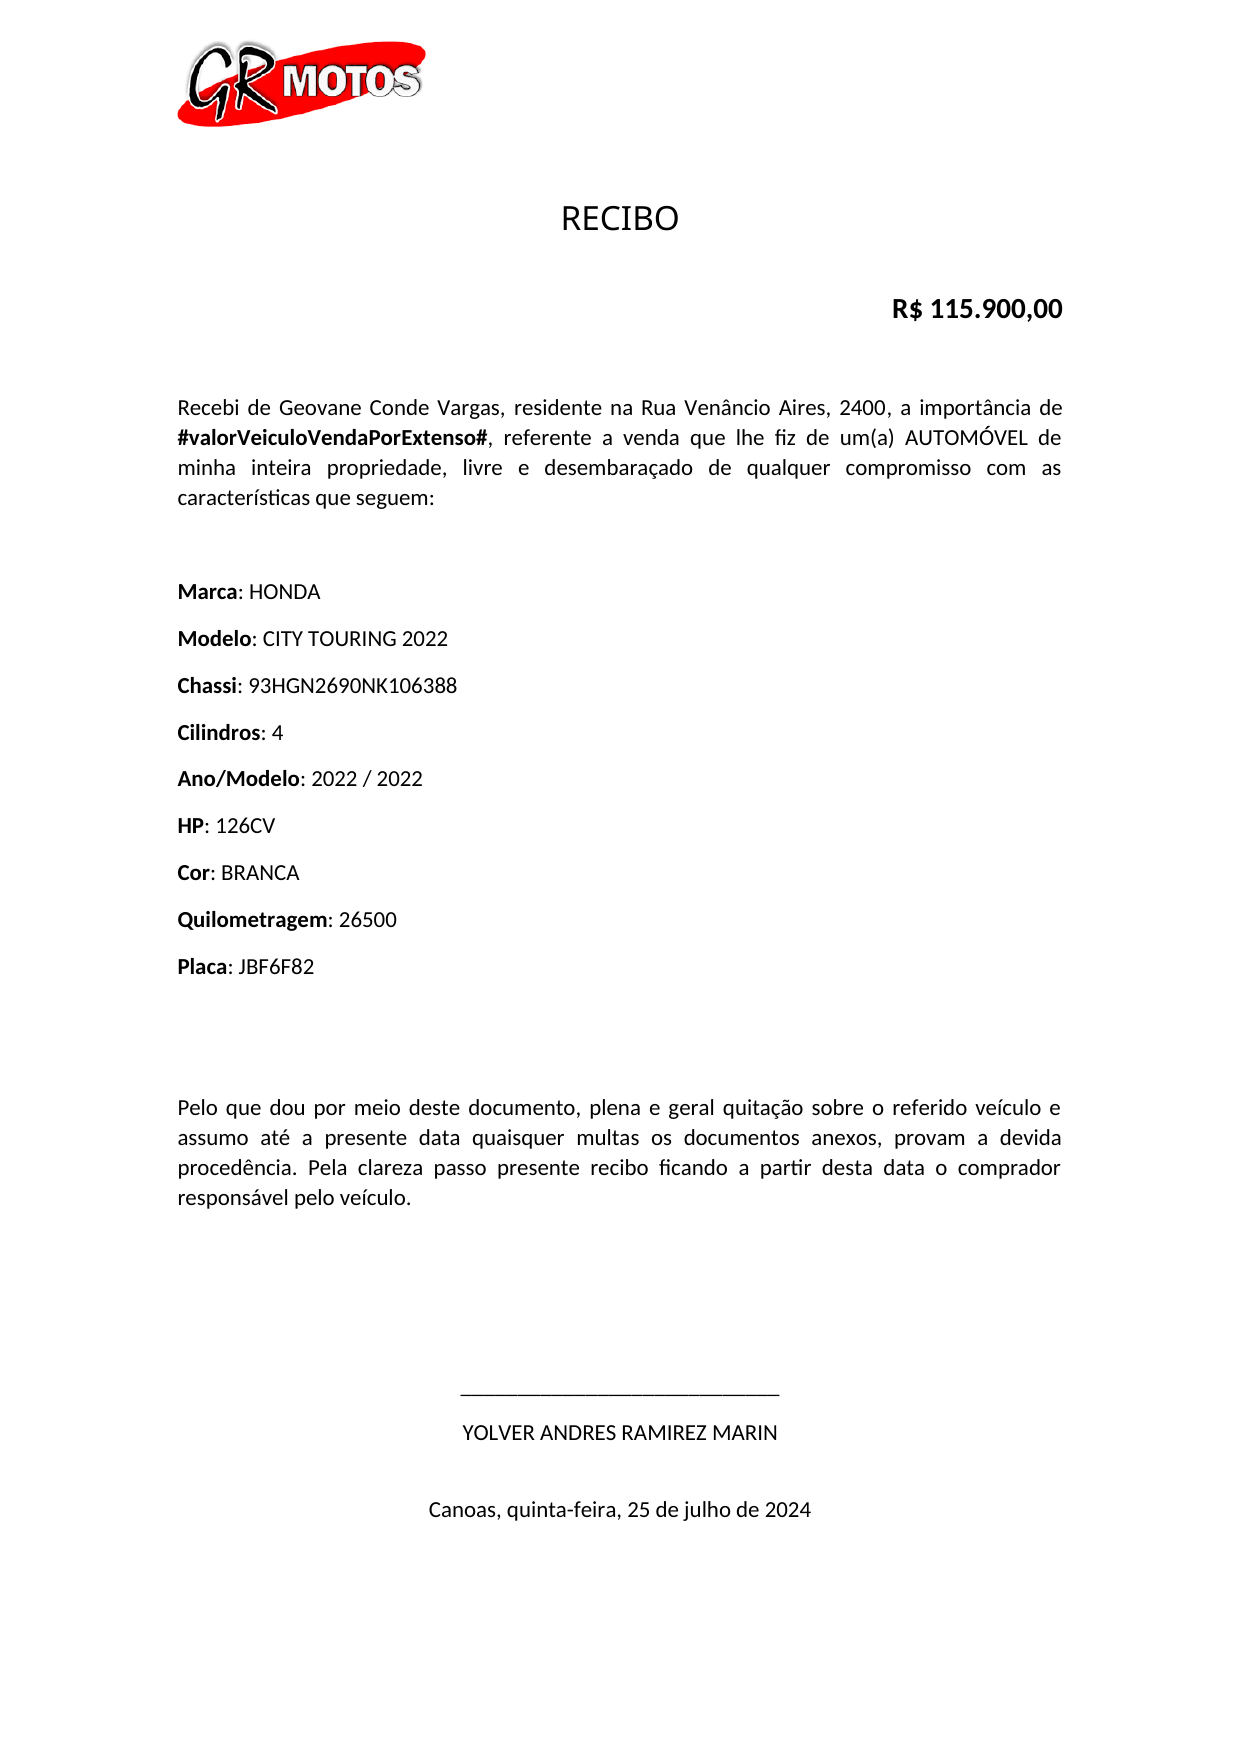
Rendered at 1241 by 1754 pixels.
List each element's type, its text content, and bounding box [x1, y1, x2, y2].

text Placa: JBF6F82 [177, 952, 1063, 980]
text Chassi: 93HGN2690NK106388 [177, 671, 1063, 699]
text R$ 115.900,00 [177, 291, 1063, 326]
text Modelo: CITY TOURING 2022 [177, 624, 1063, 652]
text Recebi de Geovane Conde Vargas, residente na Rua Venâncio Aires, 2400, a importância de #valorVeiculoVendaPorExtenso#, referente a venda que lhe fiz de um(a) AUTOMÓVEL de minha inteira propriedade, livre e desembaraçado de qualquer compromisso com as características que seguem: [177, 393, 1063, 511]
text HP: 126CV [177, 811, 1063, 839]
text Marca: HONDA [177, 577, 1063, 605]
text YOLVER ANDRES RAMIREZ MARIN [177, 1418, 1063, 1446]
text Cor: BRANCA [177, 858, 1063, 886]
picture [177, 23, 461, 142]
text Pelo que dou por meio deste documento, plena e geral quitação sobre o referido veículo e assumo até a presente data quaisquer multas os documentos anexos, provam a devida procedência. Pela clareza passo presente recibo ficando a partir desta data o comprador responsável pelo veículo. [177, 1093, 1063, 1211]
text ____________________________ [177, 1371, 1063, 1399]
text Cilindros: 4 [177, 718, 1063, 746]
subtitle RECIBO [177, 195, 1063, 240]
text Canoas, quinta-feira, 25 de julho de 2024 [177, 1495, 1063, 1523]
text Quilometragem: 26500 [177, 905, 1063, 933]
text Ano/Modelo: 2022 / 2022 [177, 764, 1063, 792]
